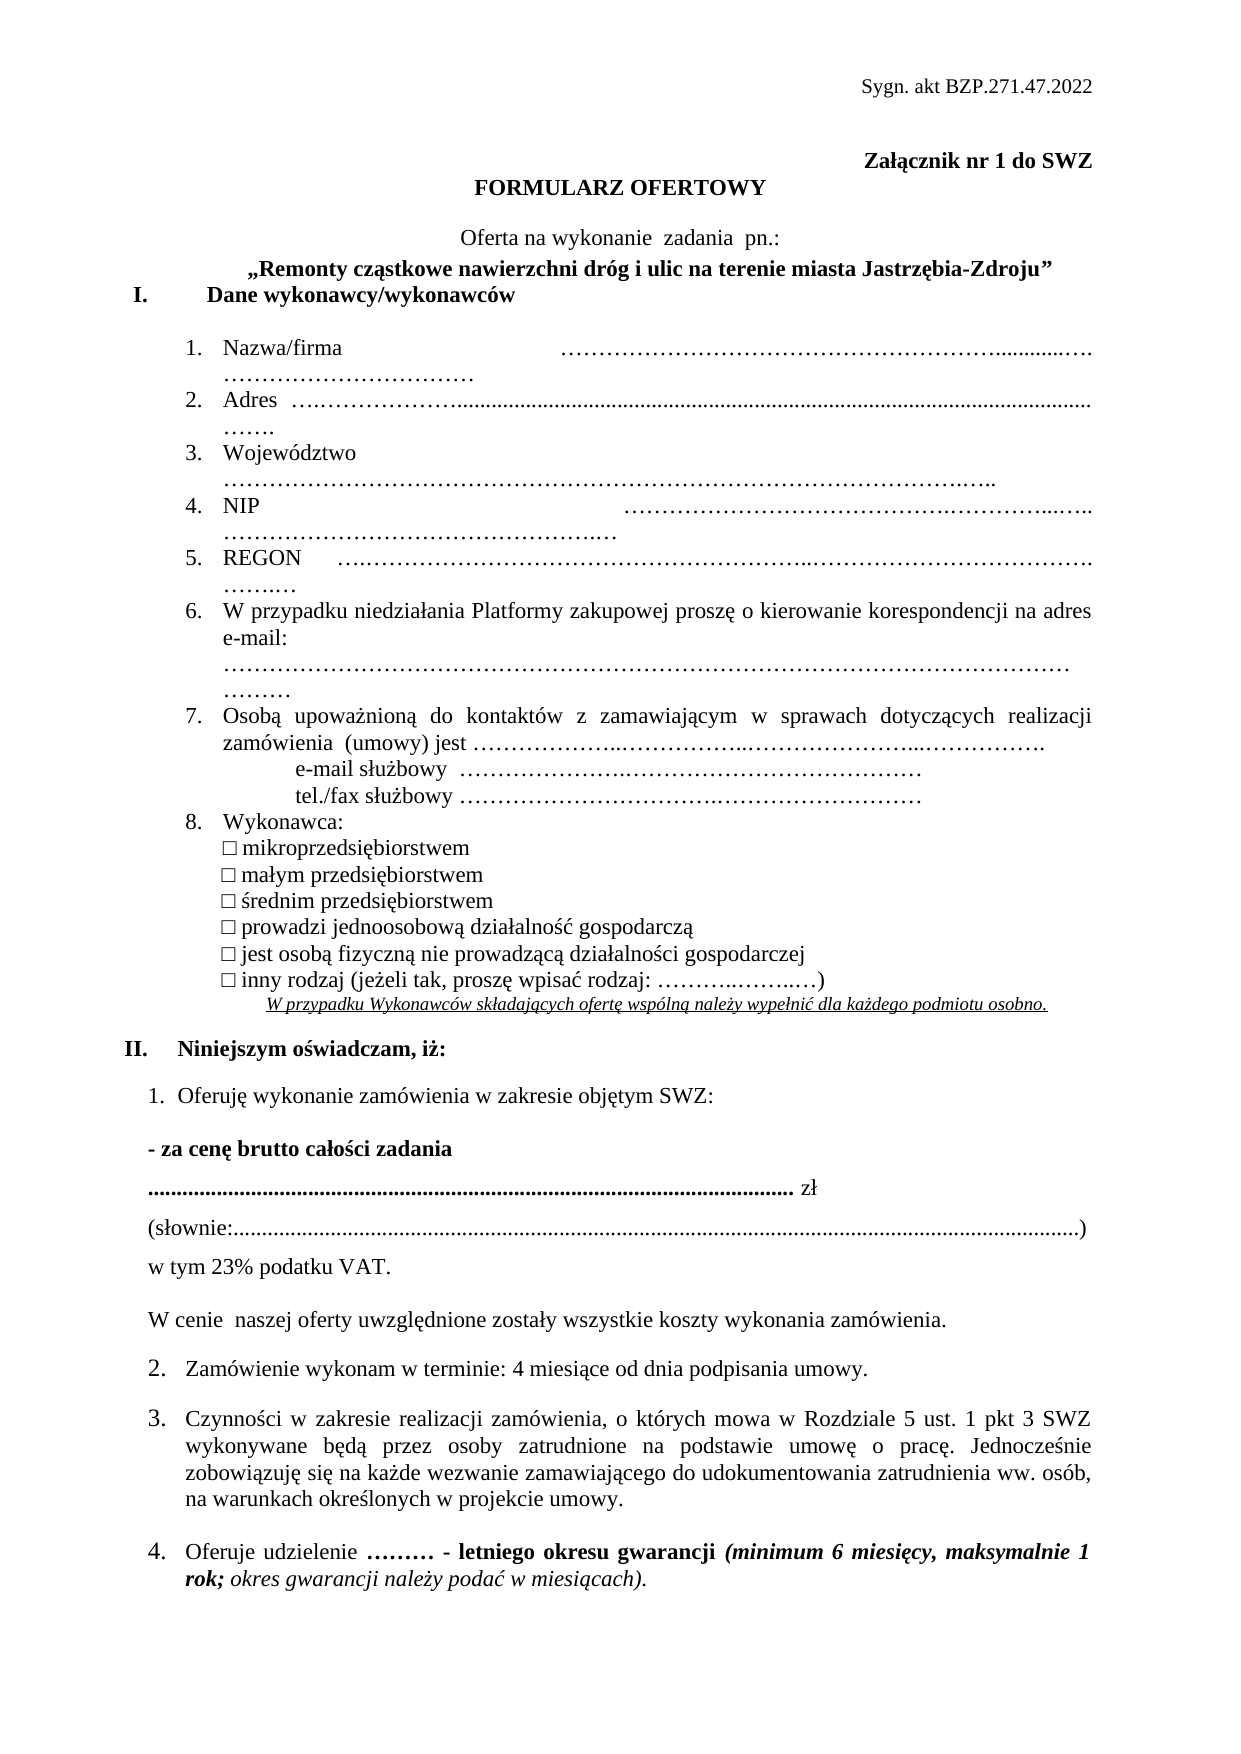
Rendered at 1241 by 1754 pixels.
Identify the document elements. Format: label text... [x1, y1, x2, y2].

text W cenie naszej oferty uwzględnione zostały wszystkie koszty wykonania zamówienia. [148, 1306, 1093, 1332]
list Wykonawca: [185, 808, 1093, 834]
text □ jest osobą fizyczną nie prowadzącą działalności gospodarczej [221, 940, 1093, 966]
list Czynności w zakresie realizacji zamówienia, o których mowa w Rozdziale 5 ust. 1 pkt 3 SWZ wykonywane będą przez osoby zatrudnione na podstawie umowę o pracę. Jednocześnie zobowiązuję się na każde wezwanie zamawiającego do udokumentowania zatrudnienia ww. osób, na warunkach określonych w projekcie umowy. [148, 1403, 1093, 1511]
text w tym 23% podatku VAT. [148, 1253, 1093, 1279]
list Oferuje udzielenie ……… - letniego okresu gwarancji (minimum 6 miesięcy, maksymalnie 1 rok; okres gwarancji należy podać w miesiącach). [148, 1536, 1093, 1591]
list □ mikroprzedsiębiorstwem [223, 834, 1093, 861]
list „Remonty cząstkowe nawierzchni dróg i ulic na terenie miasta Jastrzębia-Zdroju” [207, 254, 1093, 281]
text □ średnim przedsiębiorstwem [221, 887, 1093, 913]
text Załącznik nr 1 do SWZ [148, 148, 1093, 174]
list tel./fax służbowy …………………………….……………………… [223, 782, 1093, 808]
text - za cenę brutto całości zadania ................................................................................................................. zł [148, 1135, 1093, 1201]
list REGON ….…………………………………………………..……………………………….…….… [185, 544, 1093, 597]
list Dane wykonawcy/wykonawców [148, 281, 1093, 307]
list Zamówienie wykonam w terminie: 4 miesiące od dnia podpisania umowy. [148, 1353, 1093, 1382]
list Nazwa/firma …………………………………………………............….…………………………… [185, 334, 1093, 386]
list W przypadku niedziałania Platformy zakupowej proszę o kierowanie korespondencji na adres e-mail: ………………………………………………………………………………………………………… [185, 597, 1093, 703]
text Oferta na wykonanie zadania pn.: [148, 224, 1093, 251]
list Niniejszym oświadczam, iż: [148, 1035, 1093, 1061]
list Adres ….………………...............................................................................................................……. [185, 386, 1093, 439]
list Osobą upoważnioną do kontaktów z zamawiającym w sprawach dotyczących realizacji zamówienia (umowy) jest ………………..……………..…………………...……………. [185, 703, 1093, 755]
subtitle FORMULARZ OFERTOWY [148, 174, 1093, 200]
list W przypadku Wykonawców składających ofertę wspólną należy wypełnić dla każdego podmiotu osobno. [223, 992, 1093, 1014]
text (słownie:....................................................................................................................................................) [148, 1214, 1093, 1240]
text □ prowadzi jednoosobową działalność gospodarczą [221, 913, 1093, 940]
text □ małym przedsiębiorstwem [221, 861, 1093, 887]
list Oferuję wykonanie zamówienia w zakresie objętym SWZ: [148, 1082, 1093, 1108]
list NIP …………………………………….…………...…..………………………………………….… [185, 492, 1093, 544]
text □ inny rodzaj (jeżeli tak, proszę wpisać rodzaj: ………..……..…) [221, 966, 1093, 992]
list e-mail służbowy ………………….………………………………… [223, 755, 1093, 782]
list Województwo …………………………………………………………………………………….….. [185, 439, 1093, 492]
